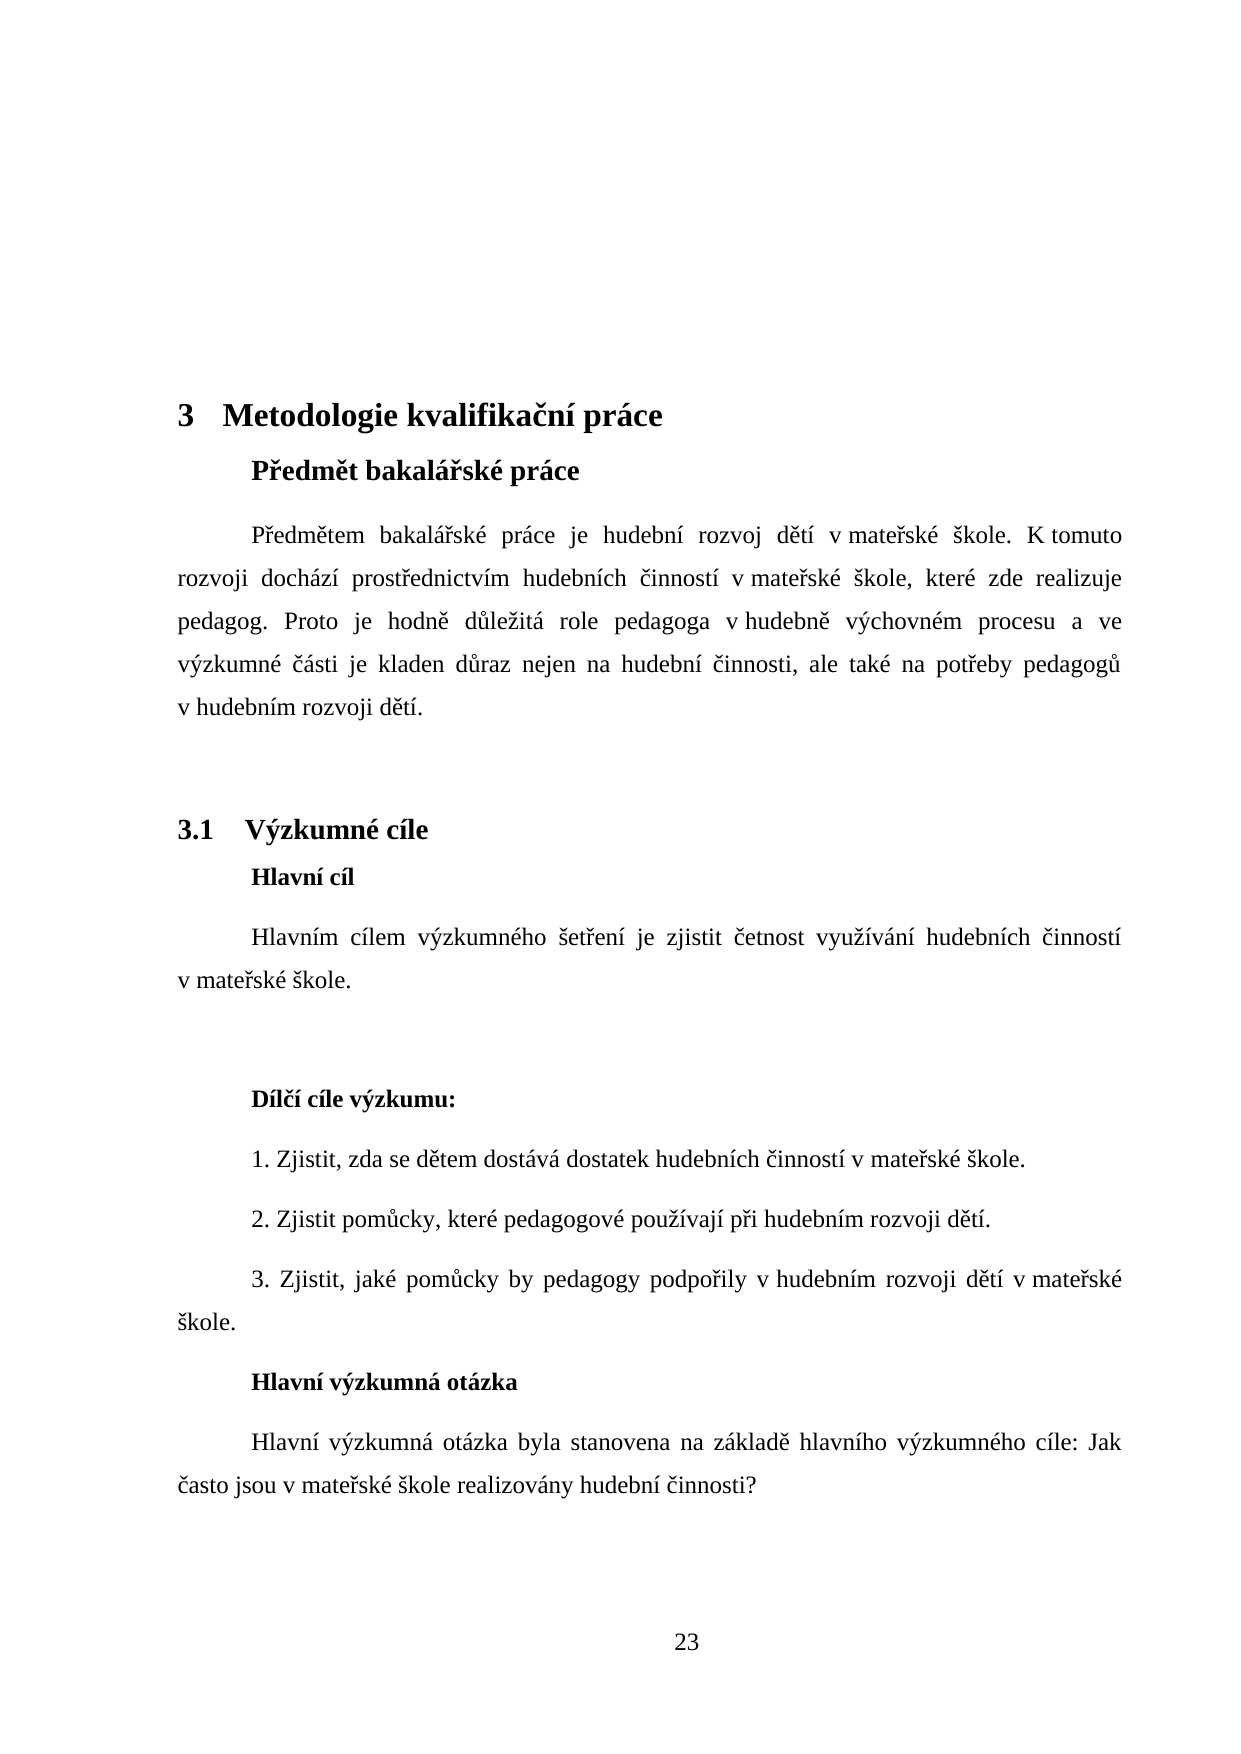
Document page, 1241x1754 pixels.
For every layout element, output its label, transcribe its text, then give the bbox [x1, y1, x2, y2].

subtitle Výzkumné cíle [177, 812, 1122, 845]
text 1. Zjistit, zda se dětem dostává dostatek hudebních činností v mateřské škole. [177, 1144, 1122, 1173]
text 2. Zjistit pomůcky, které pedagogové používají při hudebním rozvoji dětí. [177, 1204, 1122, 1233]
text Hlavním cílem výzkumného šetření je zjistit četnost využívání hudebních činností v mateřské škole. [177, 922, 1122, 994]
text Hlavní výzkumná otázka byla stanovena na základě hlavního výzkumného cíle: Jak často jsou v mateřské škole realizovány hudební činnosti? [177, 1427, 1122, 1498]
text Předmět bakalářské práce [177, 453, 1122, 486]
text 3. Zjistit, jaké pomůcky by pedagogy podpořily v hudebním rozvoji dětí v mateřské škole. [177, 1264, 1122, 1336]
text Hlavní výzkumná otázka [177, 1367, 1122, 1396]
subtitle Metodologie kvalifikační práce [177, 395, 1122, 433]
text Hlavní cíl [177, 862, 1122, 891]
text Dílčí cíle výzkumu: [177, 1084, 1122, 1113]
text Předmětem bakalářské práce je hudební rozvoj dětí v mateřské škole. K tomuto rozvoji dochází prostřednictvím hudebních činností v mateřské škole, které zde realizuje pedagog. Proto je hodně důležitá role pedagoga v hudebně výchovném procesu a ve výzkumné části je kladen důraz nejen na hudební činnosti, ale také na potřeby pedagogů v hudebním rozvoji dětí. [177, 520, 1122, 721]
